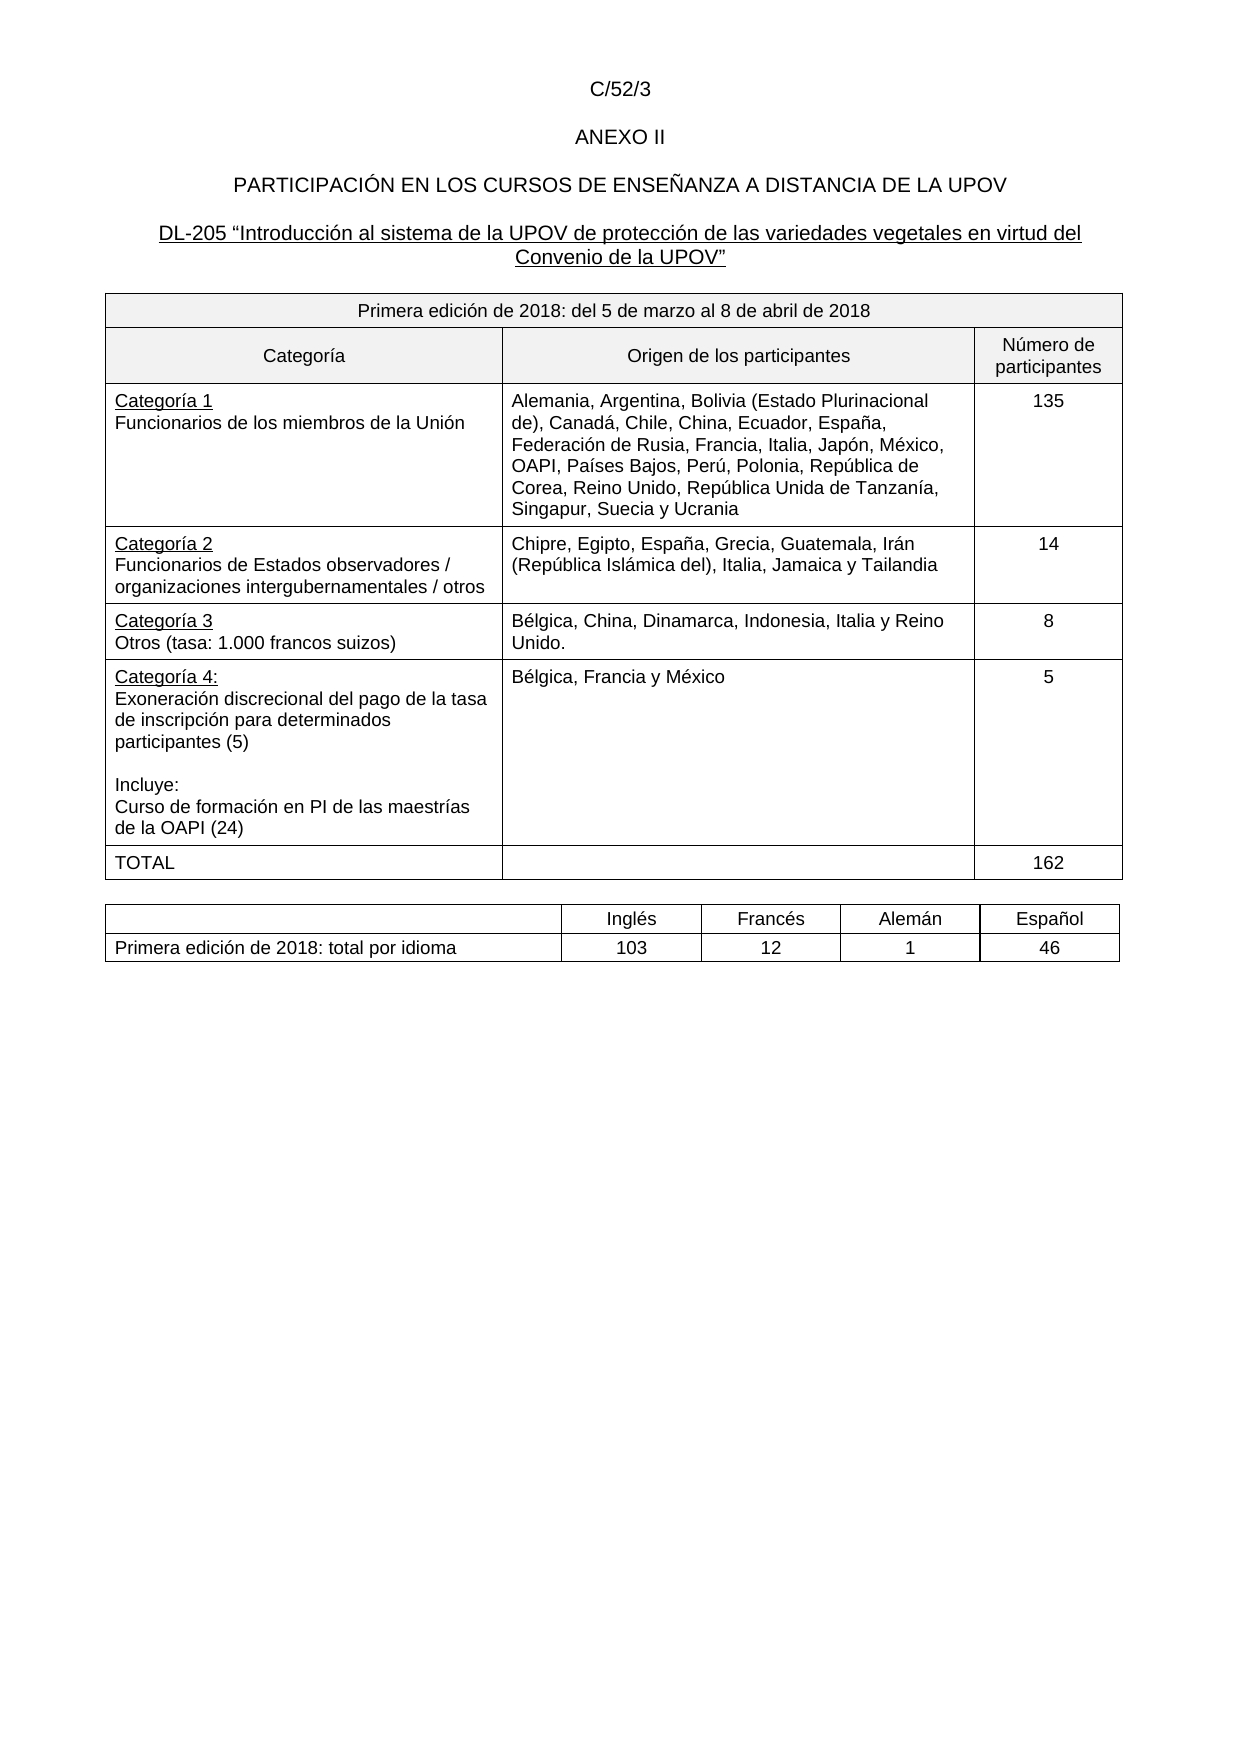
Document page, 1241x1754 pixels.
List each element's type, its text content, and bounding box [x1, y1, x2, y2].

table_header Francés [702, 905, 840, 932]
table_cell Categoría 2 Funcionarios de Estados observadores / organizaciones intergubernamentales / otros [106, 527, 502, 603]
table_cell 162 [975, 846, 1122, 879]
text PARTICIPACIÓN EN LOS CURSOS DE ENSEÑANZA A DISTANCIA DE LA UPOV [118, 173, 1122, 197]
text C/52/3 [118, 77, 1122, 101]
table_cell TOTAL [106, 846, 502, 879]
table_cell Bélgica, China, Dinamarca, Indonesia, Italia y Reino Unido. [503, 604, 974, 659]
text ANEXO II [118, 125, 1122, 149]
table_cell 14 [975, 527, 1122, 603]
table_cell Origen de los participantes [503, 328, 974, 383]
table_cell 135 [975, 384, 1122, 526]
table_cell Chipre, Egipto, España, Grecia, Guatemala, Irán (República Islámica del), Italia, Jamaica y Tailandia [503, 527, 974, 603]
table_cell 103 [562, 934, 701, 961]
table_header [106, 905, 561, 932]
table_cell Categoría 4: Exoneración discrecional del pago de la tasa de inscripción para determinados participantes (5) Incluye: Curso de formación en PI de las maestrías de la OAPI (24) [106, 660, 502, 844]
table_cell 1 [841, 934, 979, 961]
table_cell 5 [975, 660, 1122, 844]
table_cell 8 [975, 604, 1122, 659]
table_cell 46 [981, 934, 1119, 961]
text DL-205 “Introducción al sistema de la UPOV de protección de las variedades vegetales en virtud del Convenio de la UPOV” [118, 221, 1122, 269]
table_cell [503, 846, 974, 879]
table_cell 12 [702, 934, 840, 961]
table_header Español [981, 905, 1119, 932]
table_header Primera edición de 2018: del 5 de marzo al 8 de abril de 2018 [106, 294, 1122, 327]
table_header Alemán [841, 905, 979, 932]
table_header Inglés [562, 905, 701, 932]
table_cell Primera edición de 2018: total por idioma [106, 934, 561, 961]
table_cell Alemania, Argentina, Bolivia (Estado Plurinacional de), Canadá, Chile, China, Ecuador, España, Federación de Rusia, Francia, Italia, Japón, México, OAPI, Países Bajos, Perú, Polonia, República de Corea, Reino Unido, República Unida de Tanzanía, Singapur, Suecia y Ucrania [503, 384, 974, 526]
table_cell Categoría [106, 328, 502, 383]
table_cell Categoría 1 Funcionarios de los miembros de la Unión [106, 384, 502, 526]
table_cell Bélgica, Francia y México [503, 660, 974, 844]
table_cell Número de participantes [975, 328, 1122, 383]
table_cell Categoría 3 Otros (tasa: 1.000 francos suizos) [106, 604, 502, 659]
